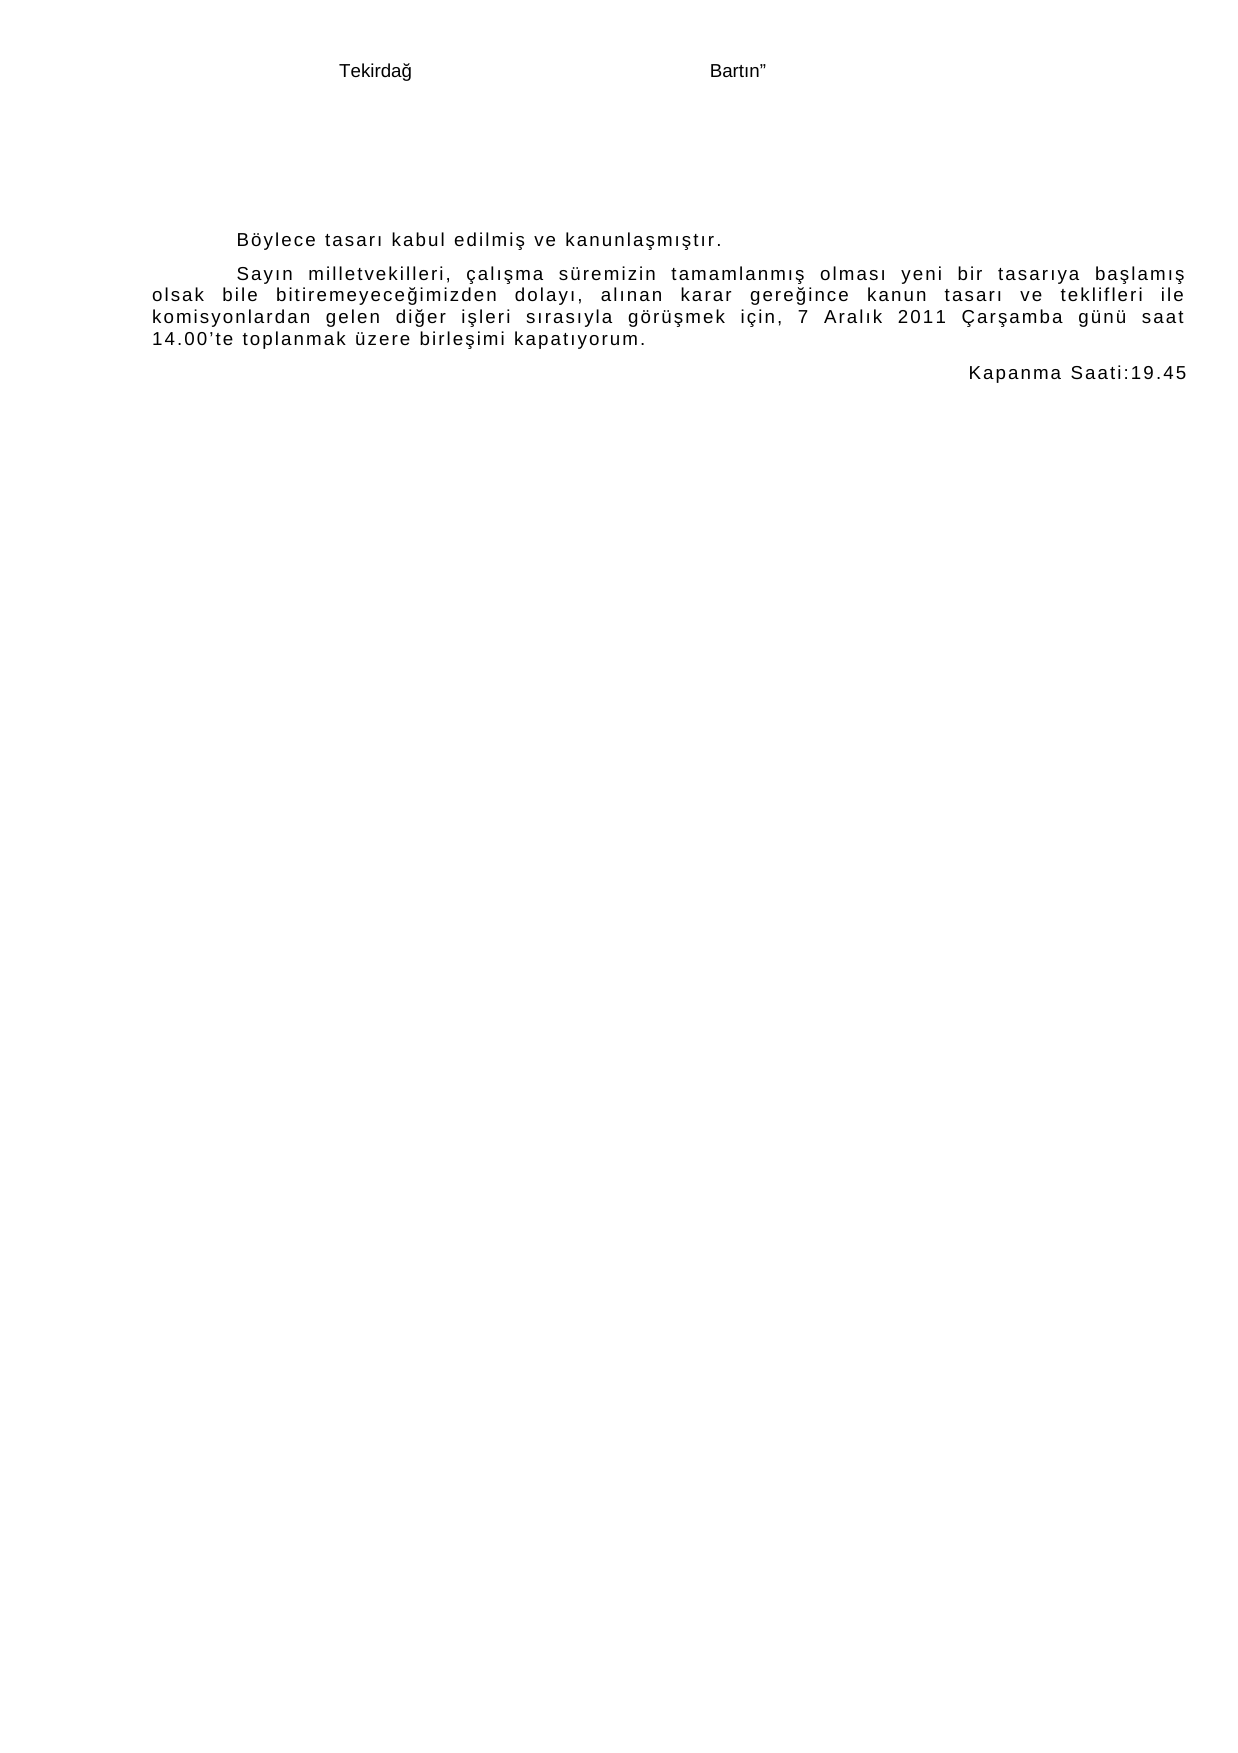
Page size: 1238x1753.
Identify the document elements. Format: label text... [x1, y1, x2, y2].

text Böylece tasarı kabul edilmiş ve kanunlaşmıştır. [152, 229, 1186, 250]
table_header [554, 60, 921, 191]
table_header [197, 60, 554, 191]
text Sayın milletvekilleri, çalışma süremizin tamamlanmış olması yeni bir tasarıya başlamış olsak bile bitiremeyeceğimizden dolayı, alınan karar gereğince kanun tasarı ve teklifleri ile komisyonlardan gelen diğer işleri sırasıyla görüşmek için, 7 Aralık 2011 Çarşamba günü saat 14.00’te toplanmak üzere birleşimi kapatıyorum. [152, 263, 1186, 349]
text Kapanma Saati:19.45 [152, 361, 1186, 383]
